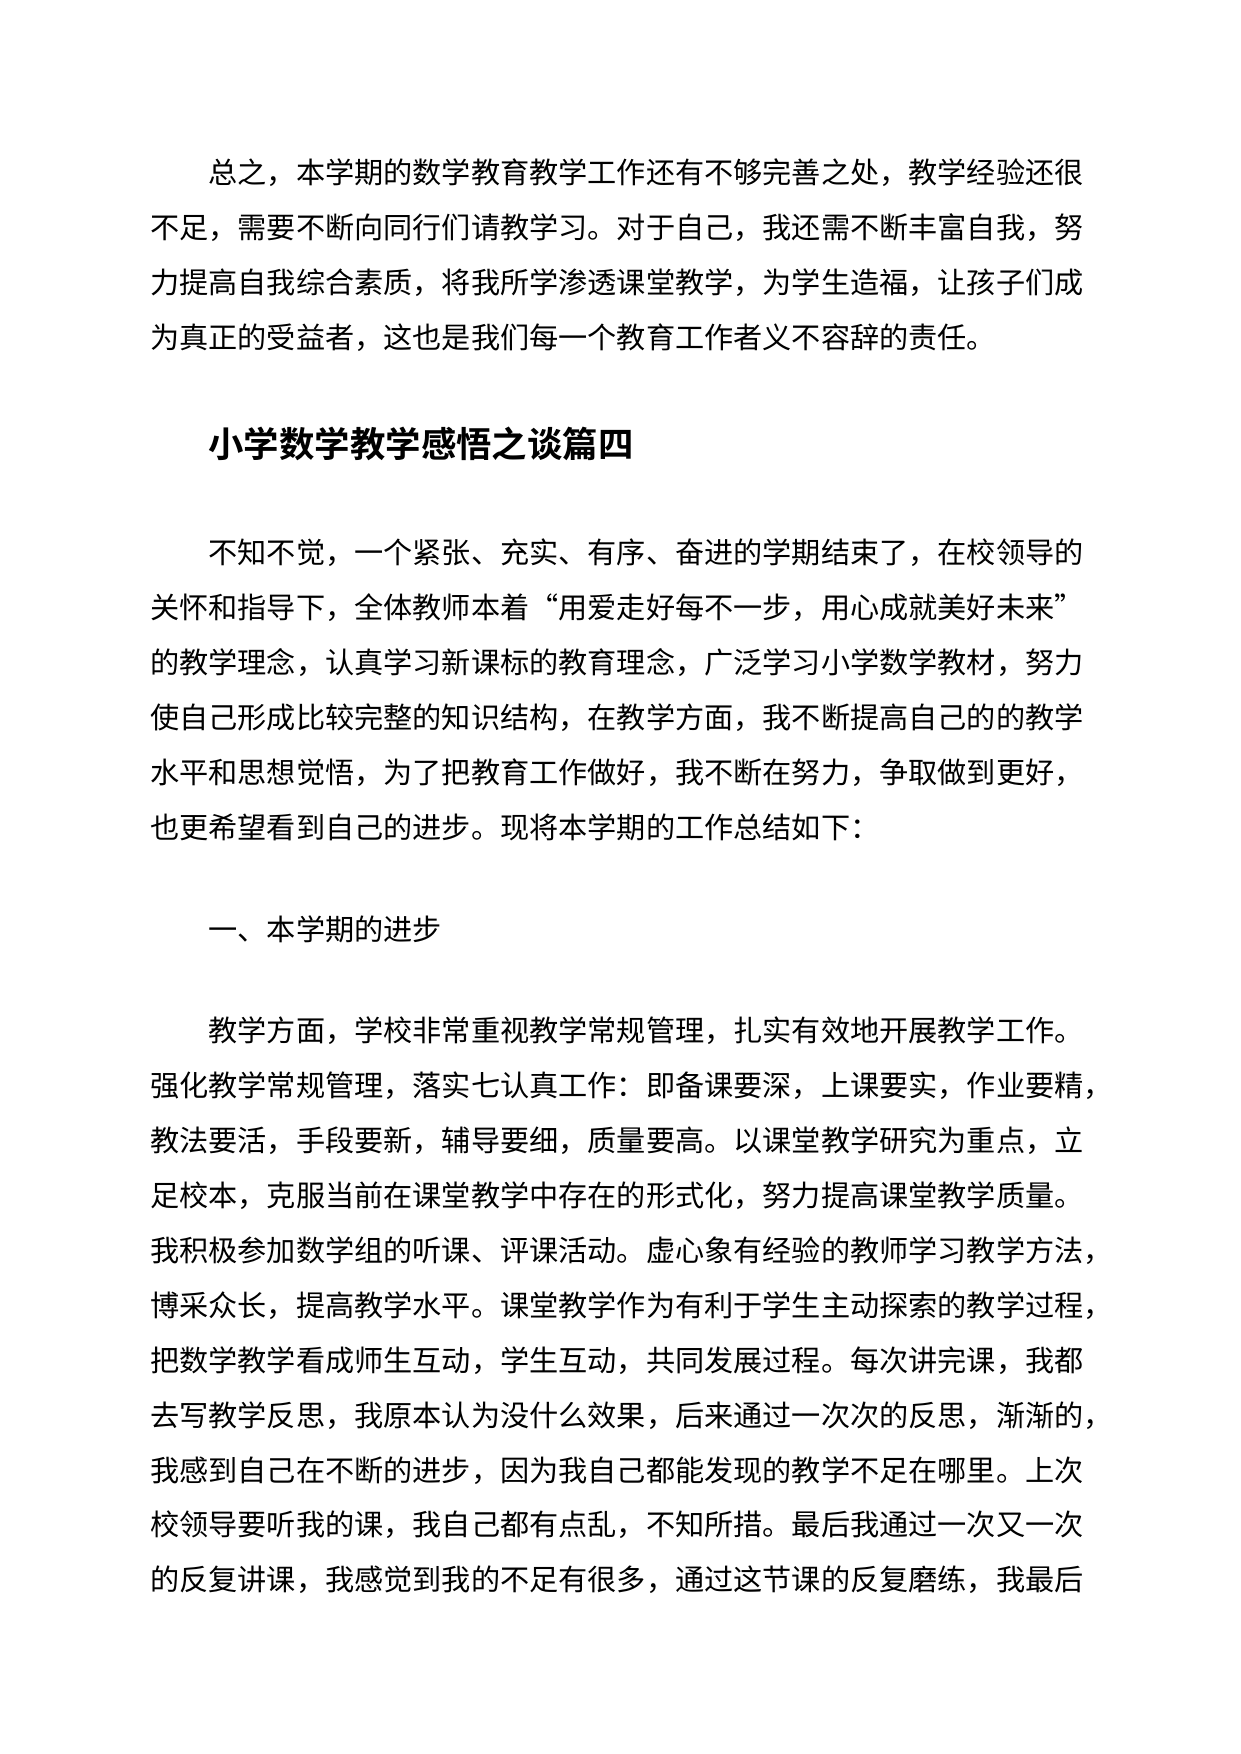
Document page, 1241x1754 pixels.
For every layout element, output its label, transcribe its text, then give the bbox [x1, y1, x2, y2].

text 一、本学期的进步 [150, 906, 1090, 948]
text 小学数学教学感悟之谈篇四 [150, 416, 1090, 468]
text 总之，本学期的数学教育教学工作还有不够完善之处，教学经验还很不足，需要不断向同行们请教学习。对于自己，我还需不断丰富自我，努力提高自我综合素质，将我所学渗透课堂教学，为学生造福，让孩子们成为真正的受益者，这也是我们每一个教育工作者义不容辞的责任。 [150, 150, 1090, 357]
text 不知不觉，一个紧张、充实、有序、奋进的学期结束了，在校领导的关怀和指导下，全体教师本着“用爱走好每不一步，用心成就美好未来”的教学理念，认真学习新课标的教育理念，广泛学习小学数学教材，努力使自己形成比较完整的知识结构，在教学方面，我不断提高自己的的教学水平和思想觉悟，为了把教育工作做好，我不断在努力，争取做到更好，也更希望看到自己的进步。现将本学期的工作总结如下： [150, 530, 1090, 847]
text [150, 1008, 1090, 1599]
